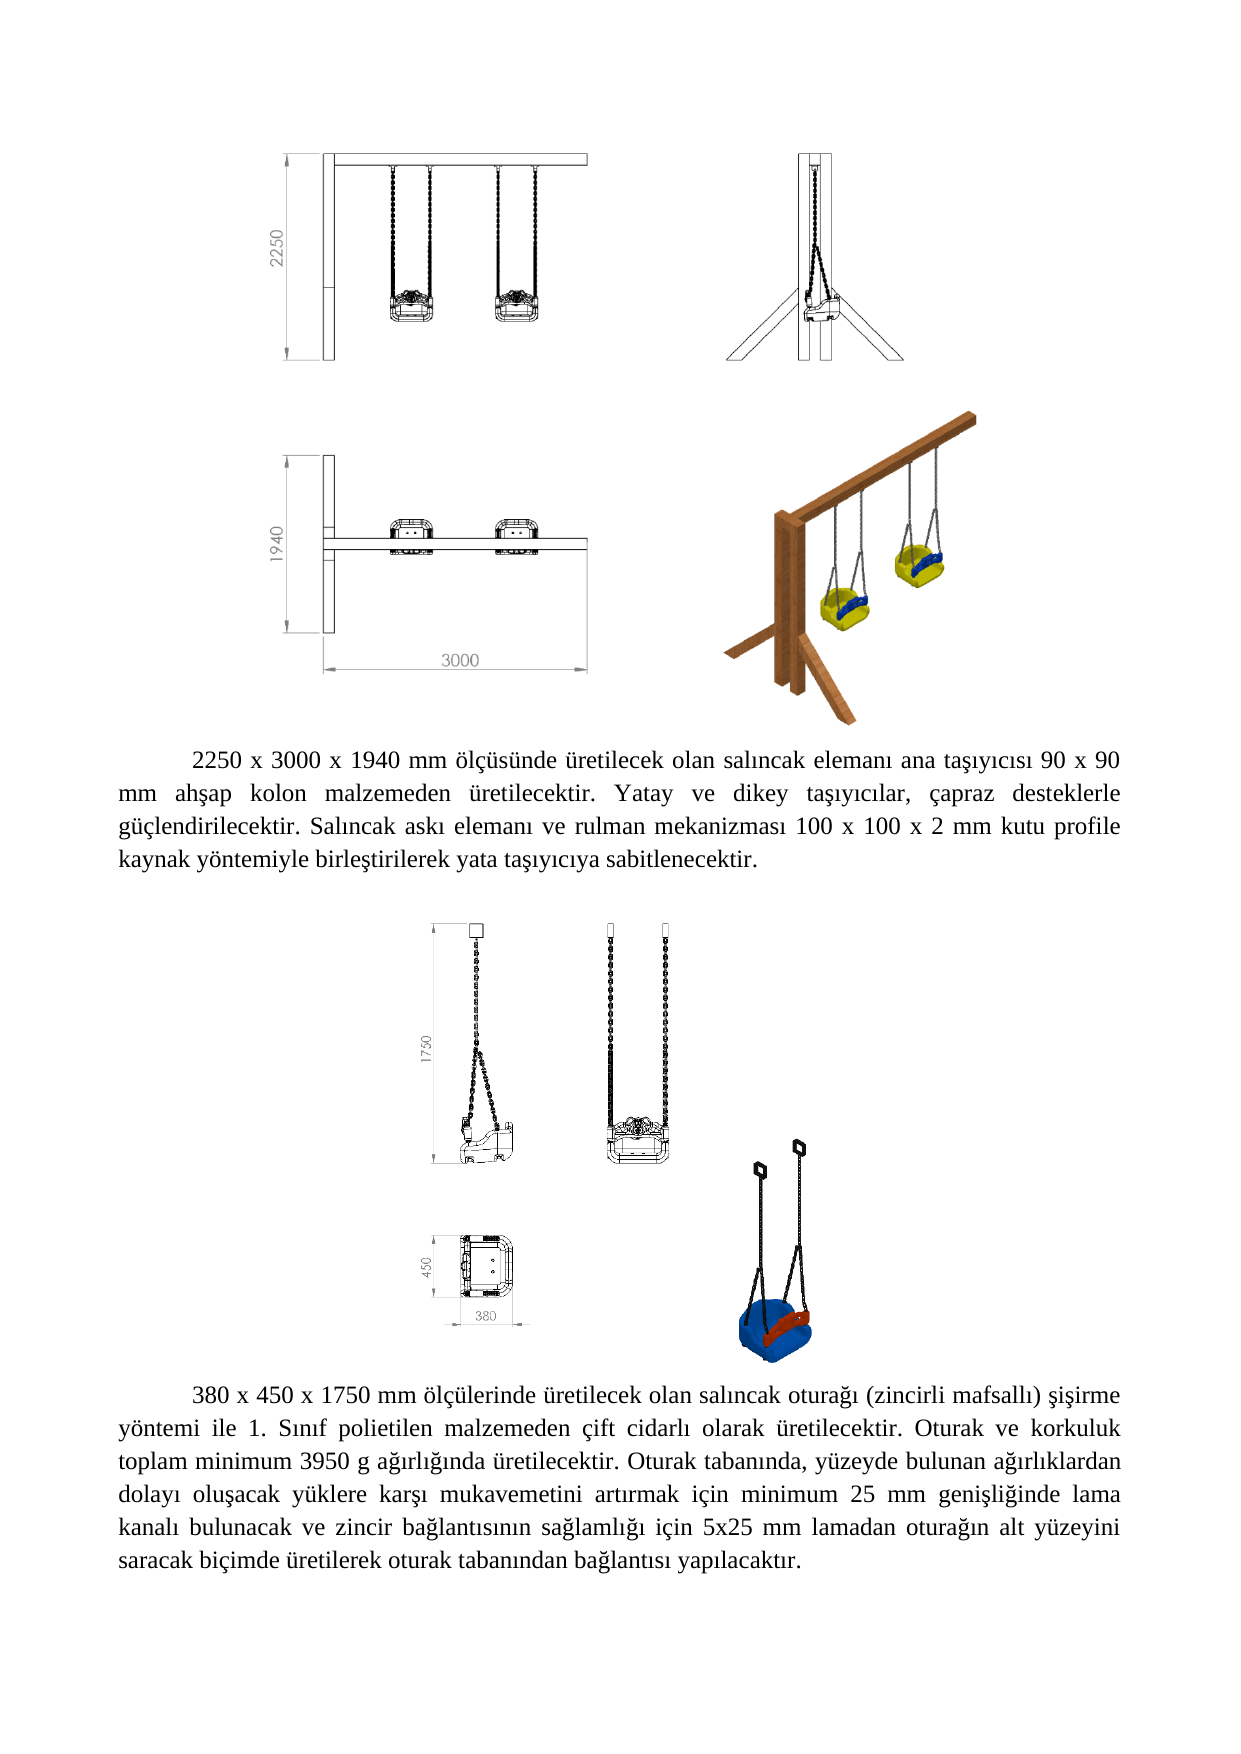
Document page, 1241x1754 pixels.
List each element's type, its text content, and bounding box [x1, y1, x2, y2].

text 380 x 450 x 1750 mm ölçülerinde üretilecek olan salıncak oturağı (zincirli mafsallı) şişirme yöntemi ile 1. Sınıf polietilen malzemeden çift cidarlı olarak üretilecektir. Oturak ve korkuluk toplam minimum 3950 g ağırlığında üretilecektir. Oturak tabanında, yüzeyde bulunan ağırlıklardan dolayı oluşacak yüklere karşı mukavemetini artırmak için minimum 25 mm genişliğinde lama kanalı bulunacak ve zincir bağlantısının sağlamlığı için 5x25 mm lamadan oturağın alt yüzeyini saracak biçimde üretilerek oturak tabanından bağlantısı yapılacaktır. [118, 1380, 1122, 1574]
text 2250 x 3000 x 1940 mm ölçüsünde üretilecek olan salıncak elemanı ana taşıyıcısı 90 x 90 mm ahşap kolon malzemeden üretilecektir. Yatay ve dikey taşıyıcılar, çapraz desteklerle güçlendirilecektir. Salıncak askı elemanı ve rulman mekanizması 100 x 100 x 2 mm kutu profile kaynak yöntemiyle birleştirilerek yata taşıyıcıya sabitlenecektir. [118, 745, 1122, 873]
picture [413, 910, 827, 1376]
picture [242, 118, 999, 741]
